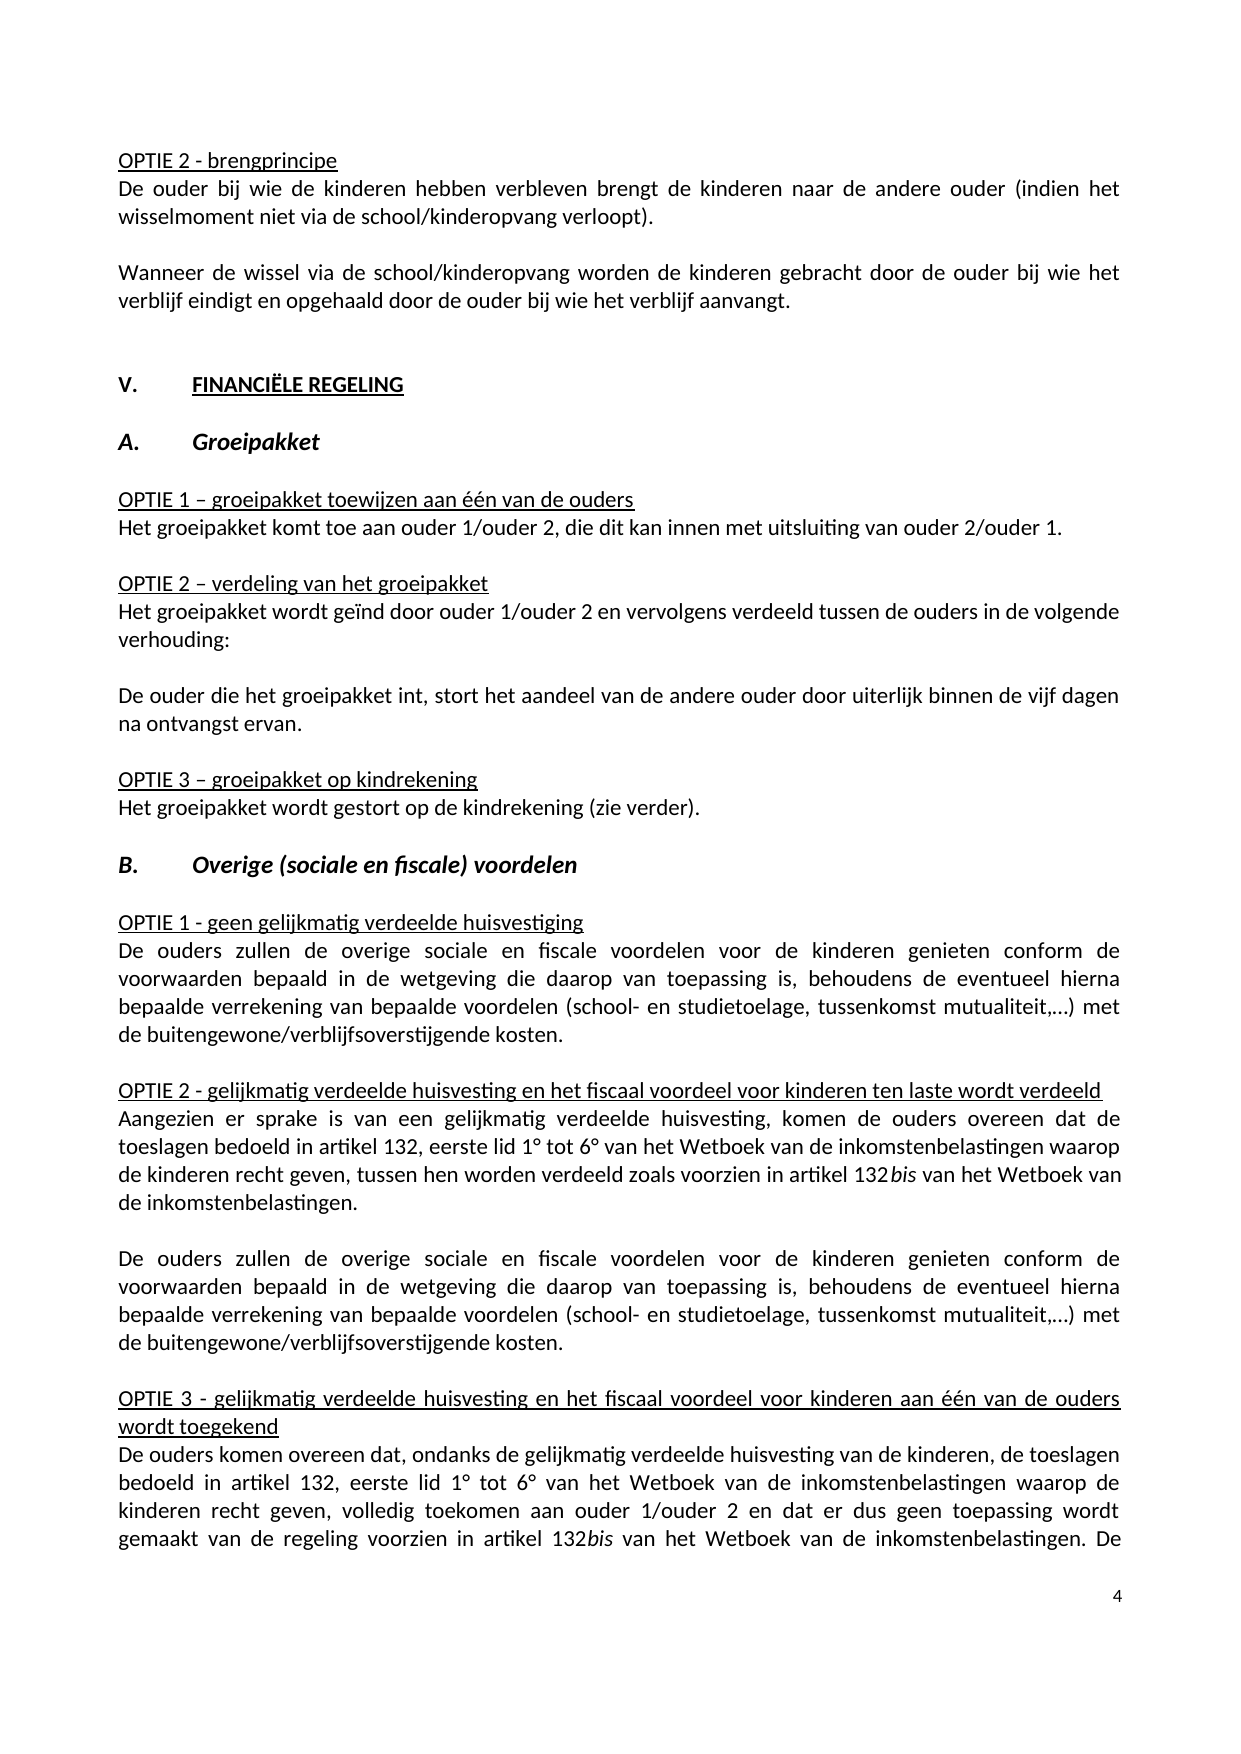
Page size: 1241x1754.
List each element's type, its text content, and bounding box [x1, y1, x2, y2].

text Het groeipakket wordt gestort op de kindrekening (zie verder). [118, 793, 1122, 821]
text OPTIE 1 - geen gelijkmatig verdeelde huisvestiging [118, 908, 1122, 936]
text Aangezien er sprake is van een gelijkmatig verdeelde huisvesting, komen de ouders overeen dat de toeslagen bedoeld in artikel 132, eerste lid 1° tot 6° van het Wetboek van de inkomstenbelastingen waarop de kinderen recht geven, tussen hen worden verdeeld zoals voorzien in artikel 132bis van het Wetboek van de inkomstenbelastingen. [118, 1104, 1122, 1216]
text Het groeipakket komt toe aan ouder 1/ouder 2, die dit kan innen met uitsluiting van ouder 2/ouder 1. [118, 513, 1122, 541]
subtitle Financiële regeling [118, 370, 1122, 398]
text De ouder die het groeipakket int, stort het aandeel van de andere ouder door uiterlijk binnen de vijf dagen na ontvangst ervan. [118, 681, 1122, 737]
text OPTIE 2 - gelijkmatig verdeelde huisvesting en het fiscaal voordeel voor kinderen ten laste wordt verdeeld [118, 1076, 1122, 1104]
text OPTIE 1 – groeipakket toewijzen aan één van de ouders [118, 485, 1122, 513]
text OPTIE 2 – verdeling van het groeipakket [118, 569, 1122, 597]
subtitle Groeipakket [118, 426, 1122, 457]
text OPTIE 3 – groeipakket op kindrekening [118, 765, 1122, 793]
text OPTIE 2 - brengprincipe [118, 146, 1122, 174]
subtitle Overige (sociale en fiscale) voordelen [118, 849, 1122, 880]
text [118, 1440, 1122, 1552]
text OPTIE 3 - gelijkmatig verdeelde huisvesting en het fiscaal voordeel voor kinderen aan één van de ouders wordt toegekend [118, 1384, 1122, 1440]
text Het groeipakket wordt geïnd door ouder 1/ouder 2 en vervolgens verdeeld tussen de ouders in de volgende verhouding: [118, 597, 1122, 653]
text De ouder bij wie de kinderen hebben verbleven brengt de kinderen naar de andere ouder (indien het wisselmoment niet via de school/kinderopvang verloopt). [118, 174, 1122, 230]
